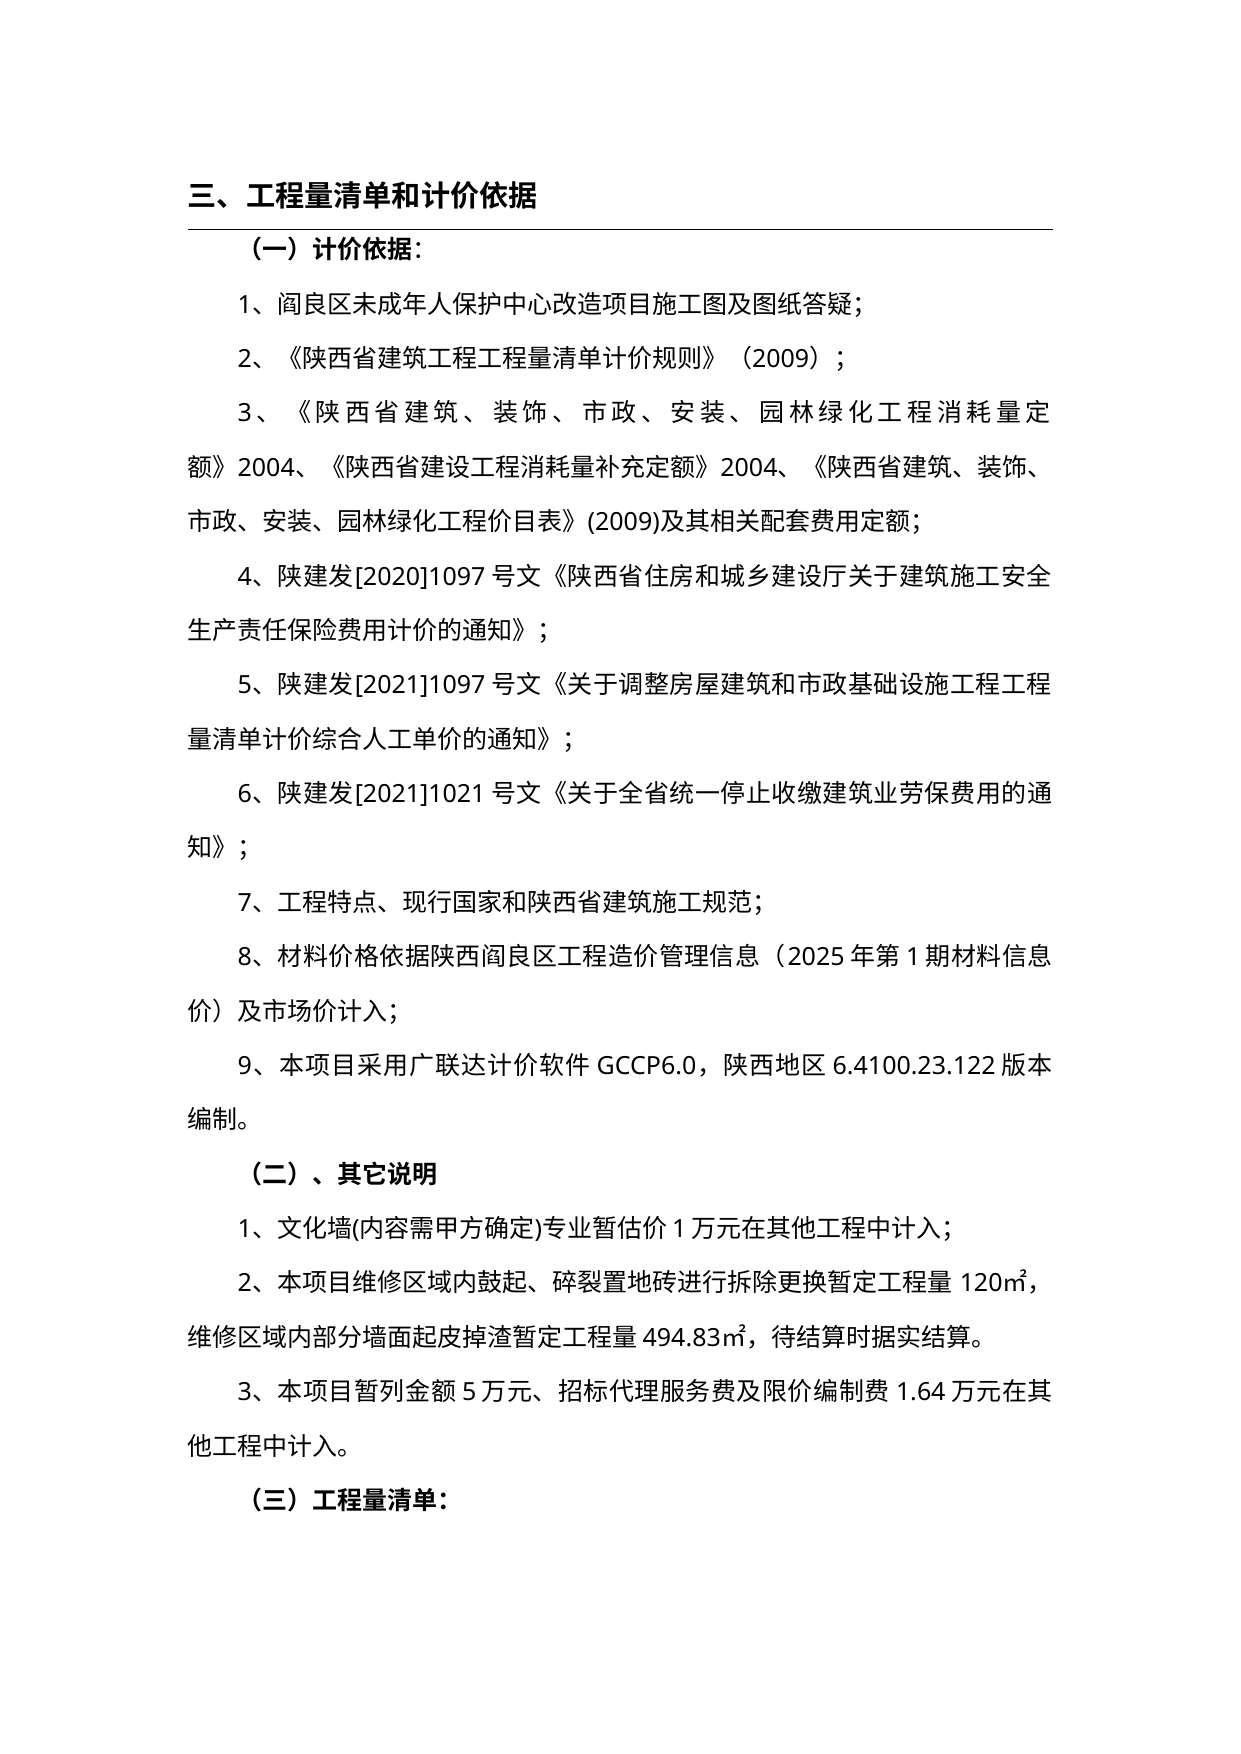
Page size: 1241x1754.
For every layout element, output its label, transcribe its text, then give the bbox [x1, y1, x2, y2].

text 6、陕建发[2021]1021号文《关于全省统一停止收缴建筑业劳保费用的通知》； [187, 773, 1053, 864]
text 3、《陕西省建筑、装饰、市政、安装、园林绿化工程消耗量定额》2004、《陕西省建设工程消耗量补充定额》2004、《陕西省建筑、装饰、市政、安装、园林绿化工程价目表》(2009)及其相关配套费用定额； [187, 393, 1053, 538]
text 2、《陕西省建筑工程工程量清单计价规则》（2009）； [187, 338, 1053, 375]
text 2、本项目维修区域内鼓起、碎裂置地砖进行拆除更换暂定工程量120㎡，维修区域内部分墙面起皮掉渣暂定工程量494.83㎡，待结算时据实结算。 [187, 1263, 1053, 1353]
text （二）、其它说明 [187, 1154, 1053, 1190]
text 三、工程量清单和计价依据 [187, 162, 1053, 230]
text 1、阎良区未成年人保护中心改造项目施工图及图纸答疑； [187, 284, 1053, 320]
text （一）计价依据： [187, 230, 1053, 266]
text 8、材料价格依据陕西阎良区工程造价管理信息（2025年第1期材料信息价）及市场价计入； [187, 937, 1053, 1027]
text 5、陕建发[2021]1097号文《关于调整房屋建筑和市政基础设施工程工程量清单计价综合人工单价的通知》； [187, 665, 1053, 755]
text （三）工程量清单： [187, 1480, 1053, 1517]
text 7、工程特点、现行国家和陕西省建筑施工规范； [187, 882, 1053, 918]
text 9、本项目采用广联达计价软件GCCP6.0，陕西地区6.4100.23.122版本编制。 [187, 1045, 1053, 1136]
text 4、陕建发[2020]1097号文《陕西省住房和城乡建设厅关于建筑施工安全生产责任保险费用计价的通知》； [187, 556, 1053, 647]
text 3、本项目暂列金额5万元、招标代理服务费及限价编制费1.64万元在其他工程中计入。 [187, 1372, 1053, 1462]
text 1、文化墙(内容需甲方确定)专业暂估价1万元在其他工程中计入； [187, 1208, 1053, 1245]
